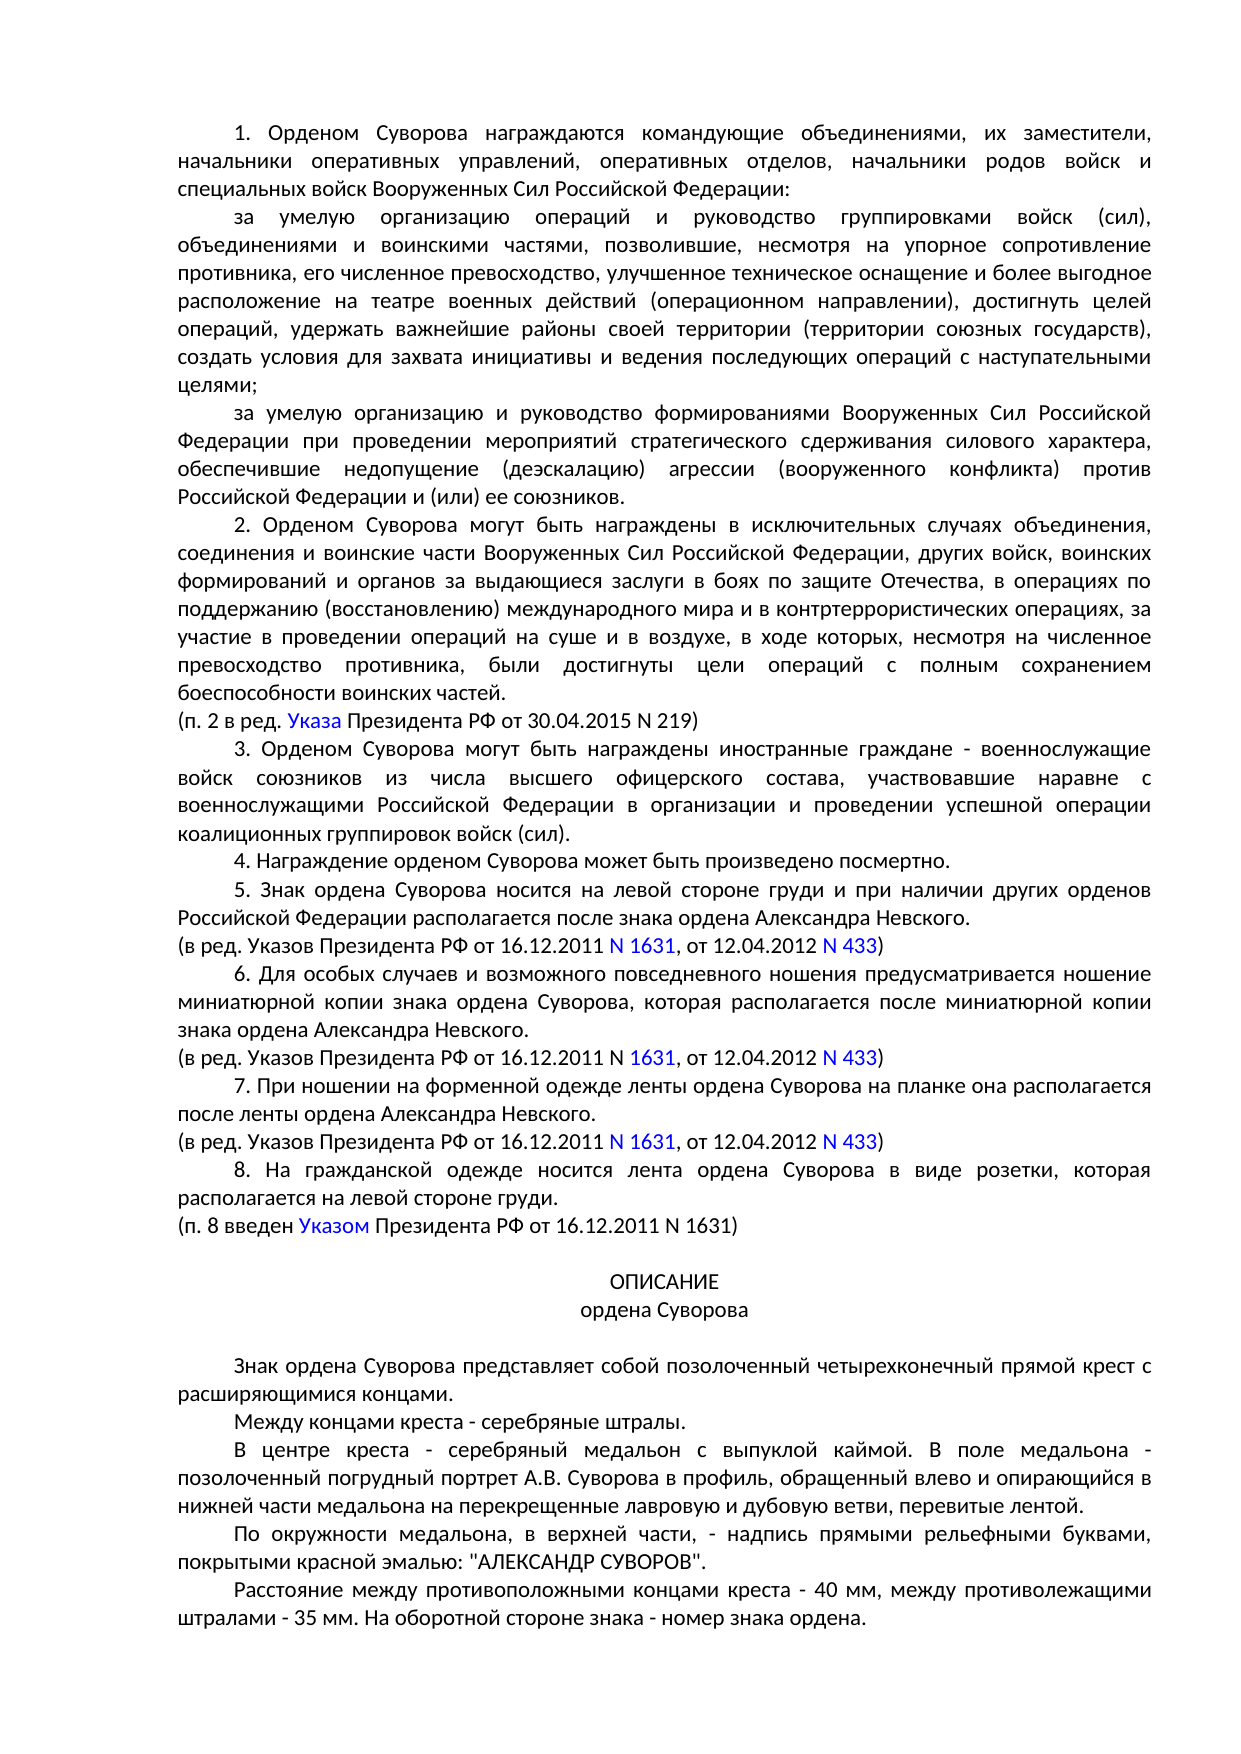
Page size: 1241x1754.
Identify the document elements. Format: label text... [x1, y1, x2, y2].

text 4. Награждение орденом Суворова может быть произведено посмертно. [177, 847, 1152, 875]
text (в ред. Указов Президента РФ от 16.12.2011 N 1631, от 12.04.2012 N 433) [177, 931, 1152, 959]
text 8. На гражданской одежде носится лента ордена Суворова в виде розетки, которая располагается на левой стороне груди. [177, 1155, 1152, 1211]
text Между концами креста - серебряные штралы. [177, 1407, 1152, 1435]
text По окружности медальона, в верхней части, - надпись прямыми рельефными буквами, покрытыми красной эмалью: "АЛЕКСАНДР СУВОРОВ". [177, 1519, 1152, 1575]
text (п. 2 в ред. Указа Президента РФ от 30.04.2015 N 219) [177, 707, 1152, 734]
text 2. Орденом Суворова могут быть награждены в исключительных случаях объединения, соединения и воинские части Вооруженных Сил Российской Федерации, других войск, воинских формирований и органов за выдающиеся заслуги в боях по защите Отечества, в операциях по поддержанию (восстановлению) международного мира и в контртеррористических операциях, за участие в проведении операций на суше и в воздухе, в ходе которых, несмотря на численное превосходство противника, были достигнуты цели операций с полным сохранением боеспособности воинских частей. [177, 510, 1152, 707]
text Знак ордена Суворова представляет собой позолоченный четырехконечный прямой крест с расширяющимися концами. [177, 1351, 1152, 1407]
text 6. Для особых случаев и возможного повседневного ношения предусматривается ношение миниатюрной копии знака ордена Суворова, которая располагается после миниатюрной копии знака ордена Александра Невского. [177, 959, 1152, 1043]
text Расстояние между противоположными концами креста - 40 мм, между противолежащими штралами - 35 мм. На оборотной стороне знака - номер знака ордена. [177, 1575, 1152, 1631]
text 3. Орденом Суворова могут быть награждены иностранные граждане - военнослужащие войск союзников из числа высшего офицерского состава, участвовавшие наравне с военнослужащими Российской Федерации в организации и проведении успешной операции коалиционных группировок войск (сил). [177, 734, 1152, 847]
text 1. Орденом Суворова награждаются командующие объединениями, их заместители, начальники оперативных управлений, оперативных отделов, начальники родов войск и специальных войск Вооруженных Сил Российской Федерации: [177, 118, 1152, 202]
text В центре креста - серебряный медальон с выпуклой каймой. В поле медальона - позолоченный погрудный портрет А.В. Суворова в профиль, обращенный влево и опирающийся в нижней части медальона на перекрещенные лавровую и дубовую ветви, перевитые лентой. [177, 1435, 1152, 1519]
text (п. 8 введен Указом Президента РФ от 16.12.2011 N 1631) [177, 1211, 1152, 1239]
text 7. При ношении на форменной одежде ленты ордена Суворова на планке она располагается после ленты ордена Александра Невского. [177, 1071, 1152, 1127]
text (в ред. Указов Президента РФ от 16.12.2011 N 1631, от 12.04.2012 N 433) [177, 1043, 1152, 1071]
text ордена Суворова [177, 1295, 1152, 1323]
text за умелую организацию операций и руководство группировками войск (сил), объединениями и воинскими частями, позволившие, несмотря на упорное сопротивление противника, его численное превосходство, улучшенное техническое оснащение и более выгодное расположение на театре военных действий (операционном направлении), достигнуть целей операций, удержать важнейшие районы своей территории (территории союзных государств), создать условия для захвата инициативы и ведения последующих операций с наступательными целями; [177, 202, 1152, 398]
text 5. Знак ордена Суворова носится на левой стороне груди и при наличии других орденов Российской Федерации располагается после знака ордена Александра Невского. [177, 875, 1152, 931]
text за умелую организацию и руководство формированиями Вооруженных Сил Российской Федерации при проведении мероприятий стратегического сдерживания силового характера, обеспечившие недопущение (деэскалацию) агрессии (вооруженного конфликта) против Российской Федерации и (или) ее союзников. [177, 398, 1152, 510]
text (в ред. Указов Президента РФ от 16.12.2011 N 1631, от 12.04.2012 N 433) [177, 1127, 1152, 1155]
text ОПИСАНИЕ [177, 1267, 1152, 1295]
